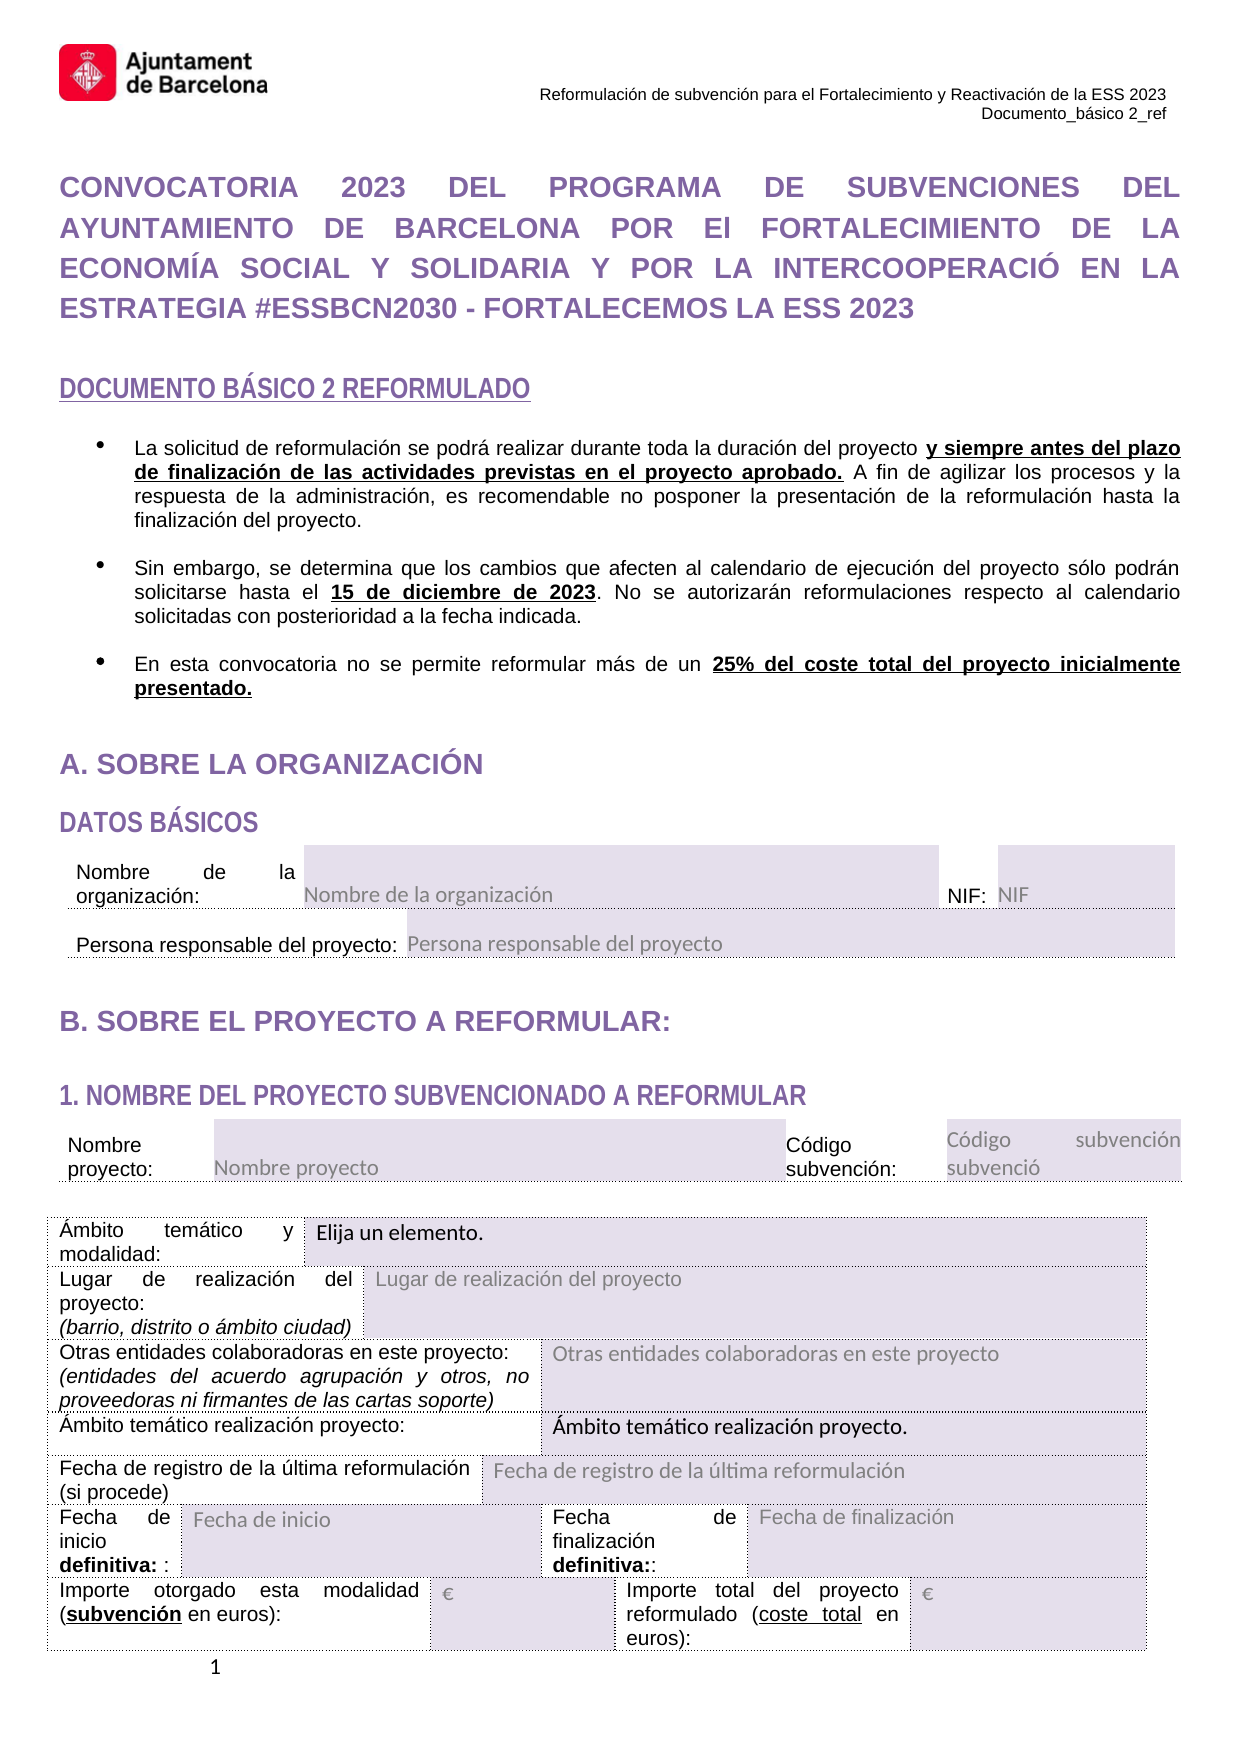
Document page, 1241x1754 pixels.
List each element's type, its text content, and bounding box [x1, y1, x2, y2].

text DOCUMENTO BÁSICO 2 REFORMULADO [59, 372, 1181, 405]
text B. SOBRE EL PROYECTO A REFORMULAR: [59, 1004, 1181, 1037]
table_cell Importe otorgado esta modalidad (subvención en euros): [48, 1577, 431, 1650]
table_cell [939, 957, 1175, 963]
table_cell F [182, 1504, 541, 1577]
table_cell Importe total del proyecto reformulado (coste total en euros): [615, 1577, 910, 1650]
table_header [947, 1119, 1181, 1181]
list En esta convocatoria no se permite reformular más de un 25% del coste total del proyecto inicialmente presentado. [97, 651, 1181, 699]
text 1. NOMBRE DEL PROYECTO SUBVENCIONADO A REFORMULAR [59, 1078, 1181, 1112]
table_cell [407, 908, 1175, 957]
table_cell Persona responsable del proyecto: [68, 908, 407, 957]
table_header [304, 845, 939, 908]
table_cell Fecha de inicio definitiva: : [48, 1504, 182, 1577]
table_cell Lugar de realización del proyecto: (barrio, distrito o ámbito ciudad) [48, 1266, 364, 1338]
table_header Nombre de la organización: [68, 845, 303, 908]
table_cell Ámbito temático realización proyecto: [48, 1411, 541, 1455]
table_cell Fecha de finalización definitiva:: [541, 1504, 748, 1577]
table_header Ámbito temático y modalidad: [48, 1217, 305, 1266]
list La solicitud de reformulación se podrá realizar durante toda la duración del proyecto y siempre antes del plazo de finalización de las actividades previstas en el proyecto aprobado. A fin de agilizar los procesos y la respuesta de la administración, es recomendable no posponer la presentación de la reformulación hasta la finalización del proyecto. [97, 436, 1181, 532]
table_cell F [482, 1455, 1146, 1504]
table_cell [910, 1577, 1146, 1650]
table_header [305, 1217, 1146, 1266]
table_header NIF: [939, 845, 998, 908]
table_cell Fecha de registro de la última reformulación (si procede) [48, 1455, 482, 1504]
table_cell [541, 1411, 1146, 1455]
text A. SOBRE LA ORGANIZACIÓN [59, 747, 1181, 781]
table_cell [541, 1339, 1146, 1411]
table_cell [68, 957, 939, 963]
table_header Nombre proyecto: [59, 1119, 214, 1181]
table_header Código subvención: [786, 1119, 947, 1181]
table_header [998, 845, 1175, 908]
table_cell [431, 1577, 615, 1650]
table_cell F [748, 1504, 1146, 1577]
text DATOS BÁSICOS [59, 805, 1181, 838]
table_cell [364, 1266, 1146, 1338]
picture [59, 44, 268, 101]
table_cell Otras entidades colaboradoras en este proyecto: (entidades del acuerdo agrupación y otros, no proveedoras ni firmantes de las cartas soporte) [48, 1339, 541, 1411]
table_header [214, 1119, 786, 1181]
list Sin embargo, se determina que los cambios que afecten al calendario de ejecución del proyecto sólo podrán solicitarse hasta el 15 de diciembre de 2023. No se autorizarán reformulaciones respecto al calendario solicitadas con posterioridad a la fecha indicada. [97, 556, 1181, 627]
text CONVOCATORIA 2023 DEL PROGRAMA DE SUBVENCIONES DEL AYUNTAMIENTO DE BARCELONA POR El FORTALECIMIENTO DE LA ECONOMÍA SOCIAL Y SOLIDARIA Y POR LA INTERCOOPERACIÓ EN LA ESTRATEGIA #ESSBCN2030 - FORTALECEMOS LA ESS 2023 [59, 171, 1181, 325]
